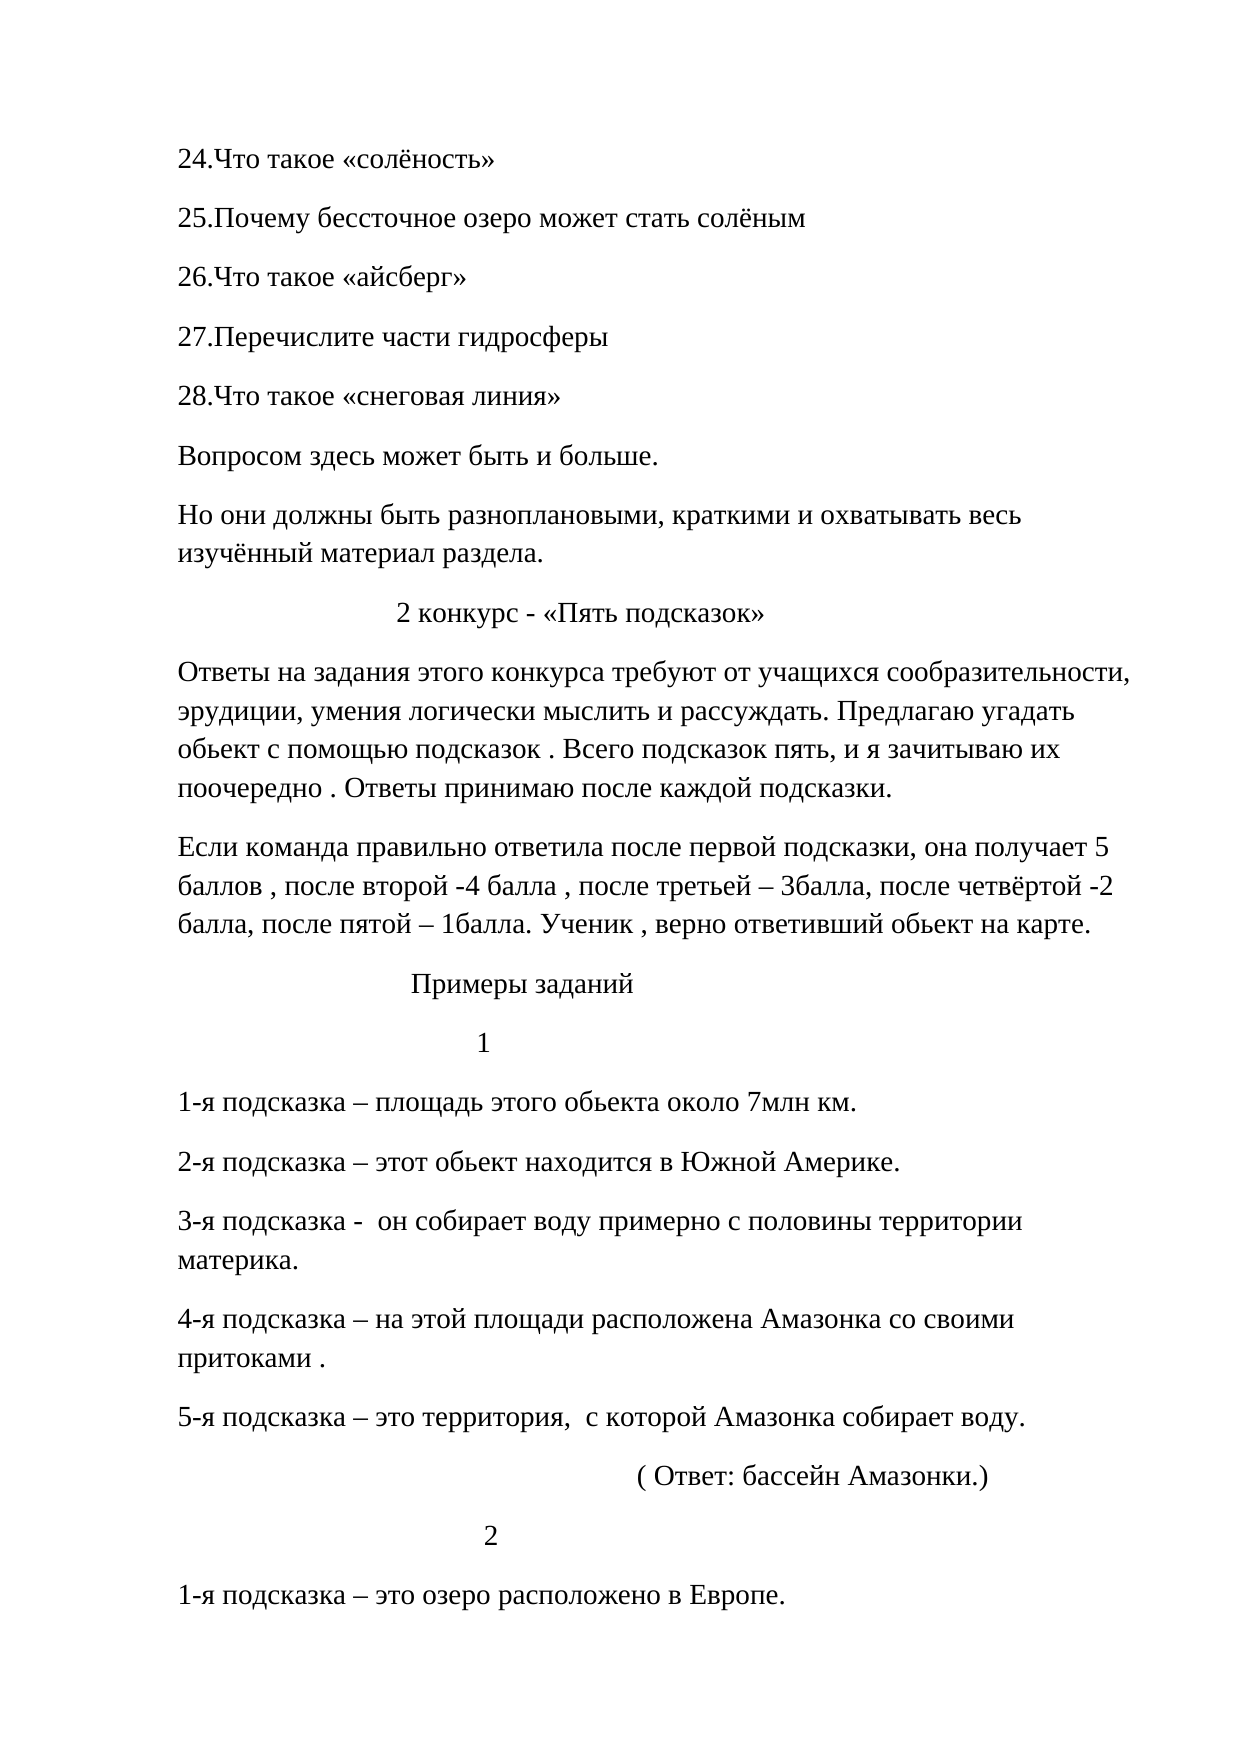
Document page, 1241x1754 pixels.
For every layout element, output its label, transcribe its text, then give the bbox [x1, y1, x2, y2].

text Если команда правильно ответила после первой подсказки, она получает 5 баллов , после второй -4 балла , после третьей – 3балла, после четвёртой -2 балла, после пятой – 1балла. Ученик , верно ответивший обьект на карте. [177, 829, 1152, 940]
text 2-я подсказка – этот обьект находится в Южной Америке. [177, 1144, 1152, 1177]
text ( Ответ: бассейн Амазонки.) [177, 1458, 1152, 1492]
text 2 [177, 1518, 1152, 1551]
text 2 конкурс - «Пять подсказок» [177, 595, 1152, 628]
text 3-я подсказка - он собирает воду примерно с половины территории материка. [177, 1203, 1152, 1275]
text 1 [177, 1025, 1152, 1059]
text 4-я подсказка – на этой площади расположена Амазонка со своими притоками . [177, 1301, 1152, 1373]
text 25.Почему бессточное озеро может стать солёным [177, 200, 1152, 234]
text Примеры заданий [177, 966, 1152, 999]
text 28.Что такое «снеговая линия» [177, 378, 1152, 412]
text 1-я подсказка – площадь этого обьекта около 7млн км. [177, 1084, 1152, 1118]
text Вопросом здесь может быть и больше. [177, 438, 1152, 471]
text 27.Перечислите части гидросферы [177, 319, 1152, 352]
text 1-я подсказка – это озеро расположено в Европе. [177, 1577, 1152, 1611]
text Но они должны быть разноплановыми, краткими и охватывать весь изучённый материал раздела. [177, 497, 1152, 569]
text 26.Что такое «айсберг» [177, 259, 1152, 293]
text 5-я подсказка – это территория, с которой Амазонка собирает воду. [177, 1399, 1152, 1433]
text 24.Что такое «солёность» [177, 141, 1152, 174]
text Ответы на задания этого конкурса требуют от учащихся сообразительности, эрудиции, умения логически мыслить и рассуждать. Предлагаю угадать обьект с помощью подсказок . Всего подсказок пять, и я зачитываю их поочередно . Ответы принимаю после каждой подсказки. [177, 654, 1152, 803]
